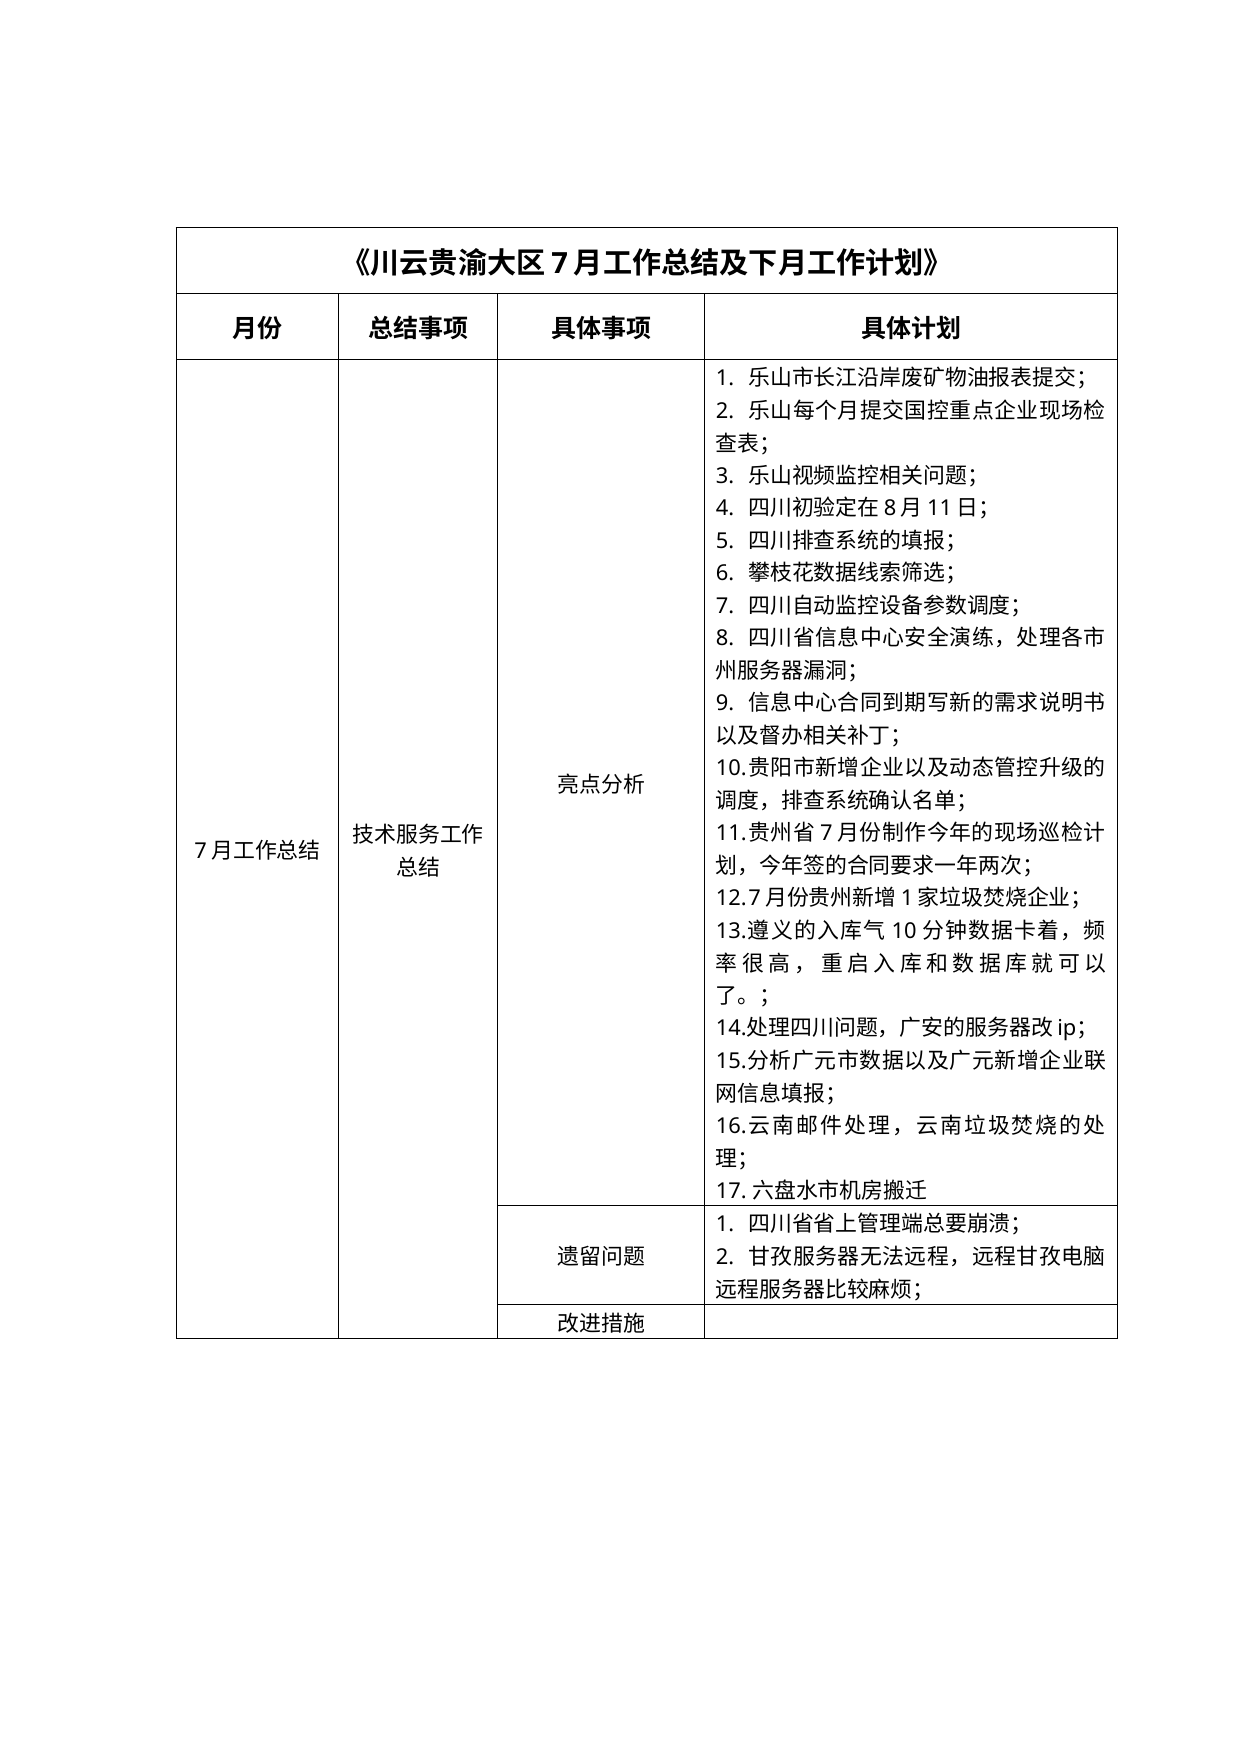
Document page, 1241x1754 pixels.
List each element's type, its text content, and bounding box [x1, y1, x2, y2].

table_cell 具体计划 [705, 294, 1117, 359]
table_cell 四川省省上管理端总要崩溃； 甘孜服务器无法远程，远程甘孜电脑远程服务器比较麻烦； [705, 1206, 1117, 1304]
table_cell 月份 [177, 294, 338, 359]
table_cell 亮点分析 [498, 360, 704, 1205]
table_cell 总结事项 [339, 294, 497, 359]
table_cell 具体事项 [498, 294, 704, 359]
table_cell 改进措施 [498, 1305, 704, 1338]
table_cell 7月工作总结 [177, 360, 338, 1338]
table_cell 技术服务工作总结 [339, 360, 497, 1338]
table_cell 遗留问题 [498, 1206, 704, 1304]
table_cell [705, 1305, 1117, 1338]
table_header 《川云贵渝大区7月工作总结及下月工作计划》 [177, 228, 1117, 293]
table_cell 乐山市长江沿岸废矿物油报表提交； 乐山每个月提交国控重点企业现场检查表； 乐山视频监控相关问题； 四川初验定在8月11日； 四川排查系统的填报； 攀枝花数据线索筛选； 四川自动监控设备参数调度； 四川省信息中心安全演练，处理各市州服务器漏洞； 信息中心合同到期写新的需求说明书以及督办相关补丁； 贵阳市新增企业以及动态管控升级的调度，排查系统确认名单； 贵州省7月份制作今年的现场巡检计划，今年签的合同要求一年两次； 7月份贵州新增1家垃圾焚烧企业； 13.遵义的入库气10分钟数据卡着，频率很高，重启入库和数据库就可以了。； 14.处理四川问题，广安的服务器改ip； 15.分析广元市数据以及广元新增企业联网信息填报； 16.云南邮件处理，云南垃圾焚烧的处理； 17. 六盘水市机房搬迁 [705, 360, 1117, 1205]
